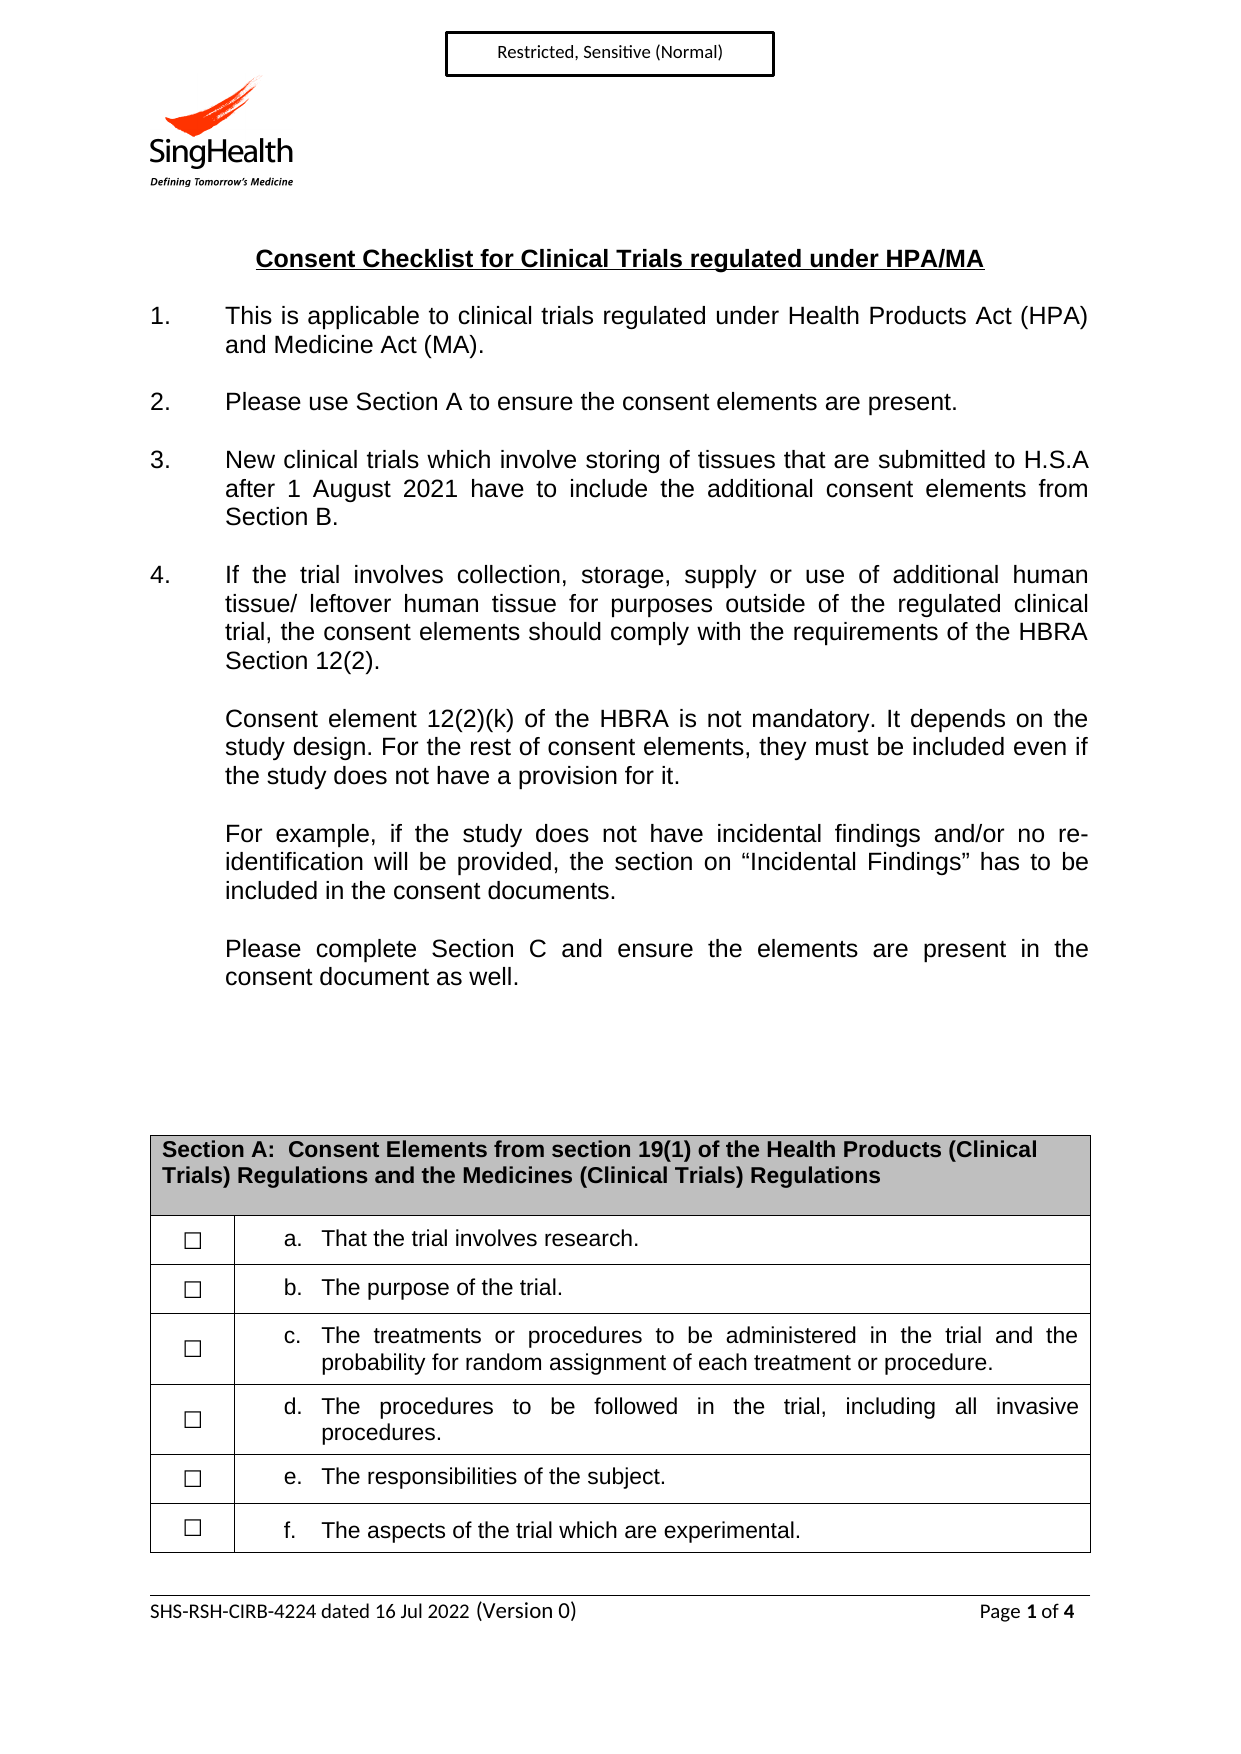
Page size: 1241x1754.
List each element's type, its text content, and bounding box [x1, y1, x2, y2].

table_cell [151, 1314, 234, 1383]
text Please complete Section C and ensure the elements are present in the consent document as well. [225, 933, 1090, 991]
text Consent element 12(2)(k) of the HBRA is not mandatory. It depends on the study design. For the rest of consent elements, they must be included even if the study does not have a provision for it. [225, 703, 1090, 790]
list Please use Section A to ensure the consent elements are present. [150, 387, 1090, 416]
table_cell That the trial involves research. [235, 1216, 1090, 1264]
table_cell The responsibilities of the subject. [235, 1455, 1090, 1503]
table_cell [151, 1265, 234, 1313]
list New clinical trials which involve storing of tissues that are submitted to H.S.A after 1 August 2021 have to include the additional consent elements from Section B. [150, 445, 1090, 531]
table_cell The treatments or procedures to be administered in the trial and the probability for random assignment of each treatment or procedure. [235, 1314, 1090, 1383]
table_cell The procedures to be followed in the trial, including all invasive procedures. [235, 1385, 1090, 1454]
table_cell The purpose of the trial. [235, 1265, 1090, 1313]
picture [150, 73, 293, 187]
table_header Section A: Consent Elements from section 19(1) of the Health Products (Clinical Trials) Regulations and the Medicines (Clinical Trials) Regulations [151, 1136, 1090, 1215]
table_cell [151, 1504, 234, 1552]
list This is applicable to clinical trials regulated under Health Products Act (HPA) and Medicine Act (MA). [150, 301, 1090, 358]
table_cell [151, 1455, 234, 1503]
list If the trial involves collection, storage, supply or use of additional human tissue/ leftover human tissue for purposes outside of the regulated clinical trial, the consent elements should comply with the requirements of the HBRA Section 12(2). [150, 560, 1090, 675]
table_cell The aspects of the trial which are experimental. [235, 1504, 1090, 1552]
text For example, if the study does not have incidental findings and/or no re-identification will be provided, the section on “Incidental Findings” has to be included in the consent documents. [225, 818, 1090, 905]
table_cell [151, 1216, 234, 1264]
table_cell [151, 1385, 234, 1454]
text Consent Checklist for Clinical Trials regulated under HPA/MA [150, 243, 1090, 272]
